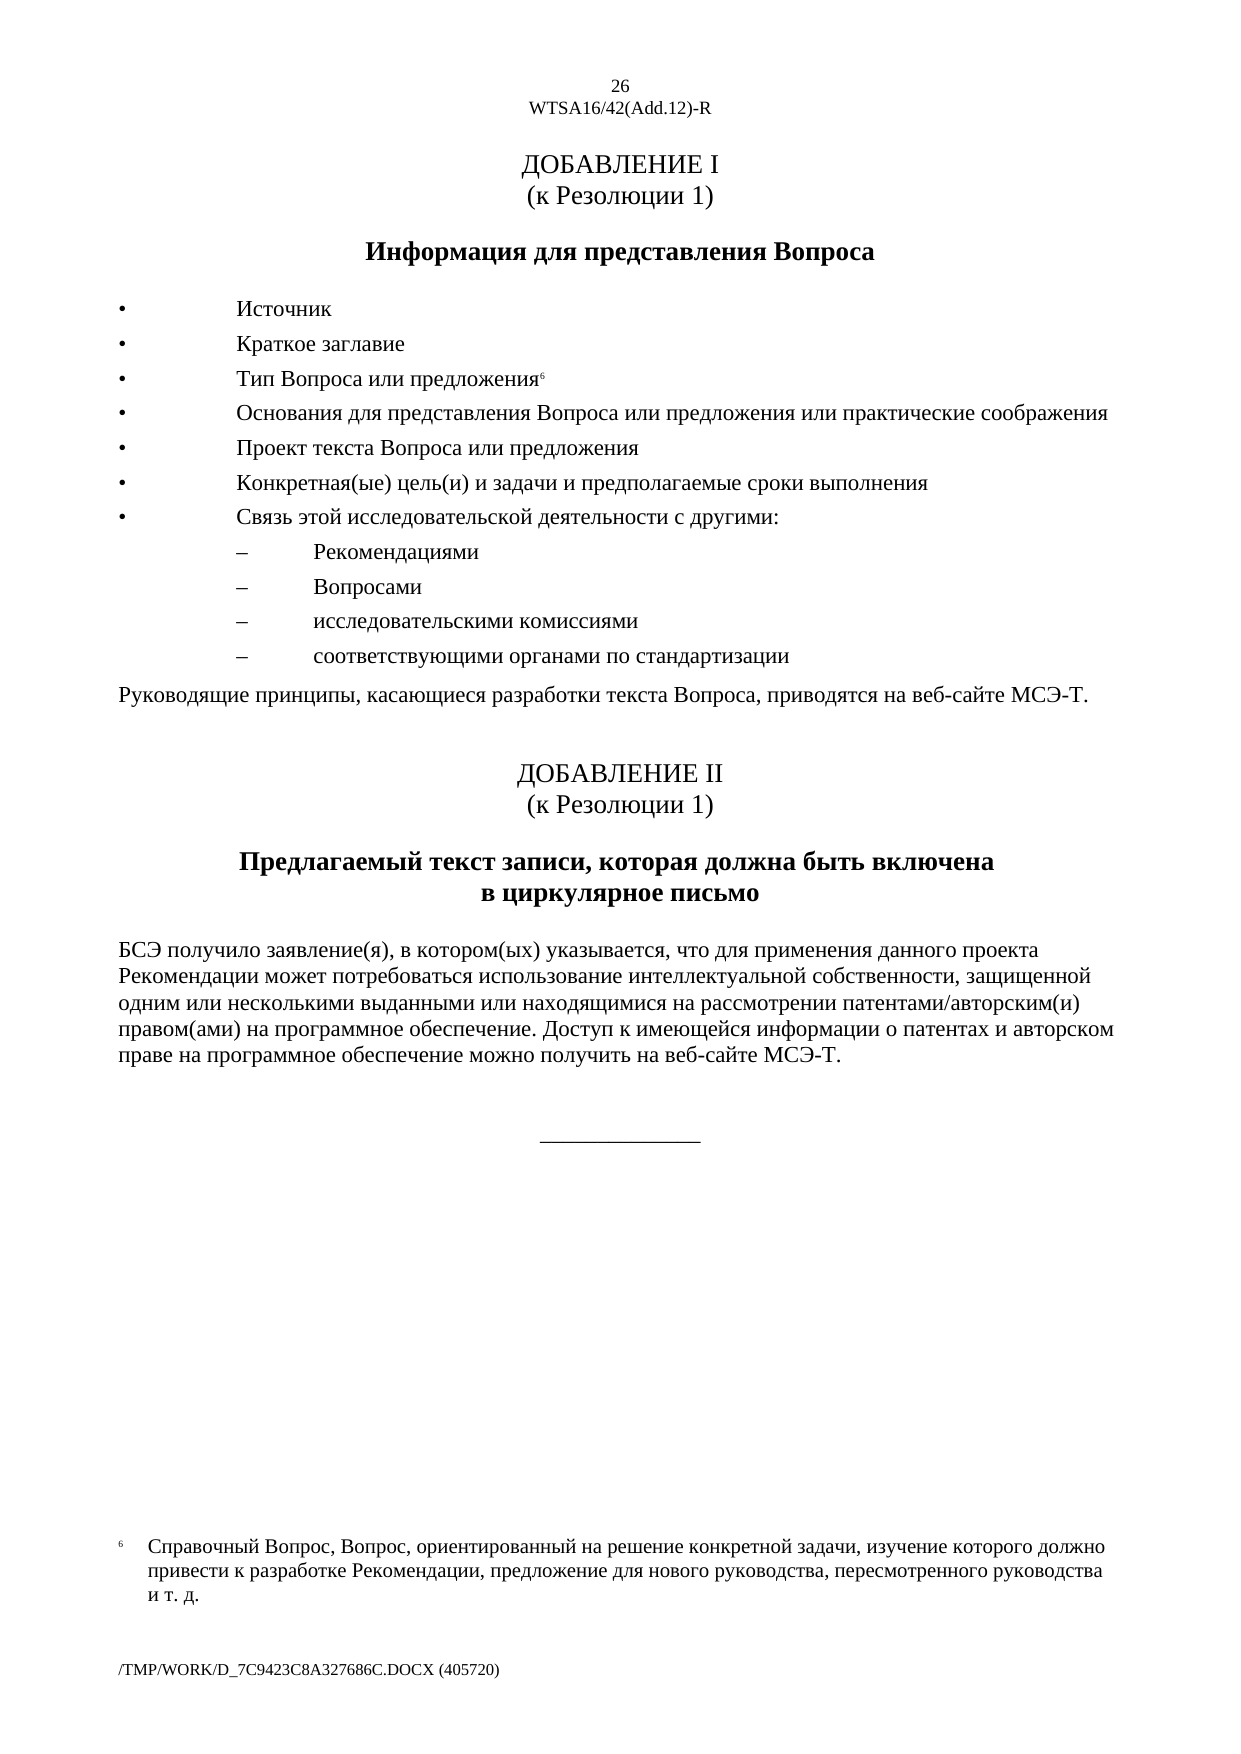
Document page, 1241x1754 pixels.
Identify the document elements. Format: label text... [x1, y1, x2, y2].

text – соответствующими органами по стандартизации [236, 642, 1122, 668]
text • Краткое заглавие [118, 330, 1122, 356]
text • Проект текста Вопроса или предложения [118, 434, 1122, 460]
text • Тип Вопроса или предложения [118, 365, 1122, 391]
text • Связь этой исследовательской деятельности с другими: [118, 503, 1122, 530]
title Информация для представления Вопроса [118, 235, 1122, 266]
text Руководящие принципы, касающиеся разработки текста Вопроса, приводятся на веб-сайте МСЭ-Т. [118, 681, 1122, 707]
text • Основания для представления Вопроса или предложения или практические соображения [118, 399, 1122, 426]
text ______________ [118, 1119, 1122, 1146]
text – исследовательскими комиссиями [236, 607, 1122, 634]
title БСЭ получило заявление(я), в котором(ых) указывается, что для применения данного проекта Рекомендации может потребоваться использование интеллектуальной собственности, защищенной одним или несколькими выданными или находящимися на рассмотрении патентами/авторским(и) правом(ами) на программное обеспечение. Доступ к имеющейся информации о патентах и авторском праве на программное обеспечение можно получить на веб-сайте МСЭ-Т. [118, 936, 1122, 1068]
text – Вопросами [236, 573, 1122, 599]
text Добавление I (к Резолюции 1) [118, 148, 1122, 210]
title Предлагаемый текст записи, которая должна быть включена в циркулярное письмо [118, 845, 1122, 907]
text Добавление II (к Резолюции 1) [118, 757, 1122, 820]
text – Рекомендациями [236, 538, 1122, 564]
text • Конкретная(ые) цель(и) и задачи и предполагаемые сроки выполнения [118, 469, 1122, 495]
text • Источник [118, 295, 1122, 322]
